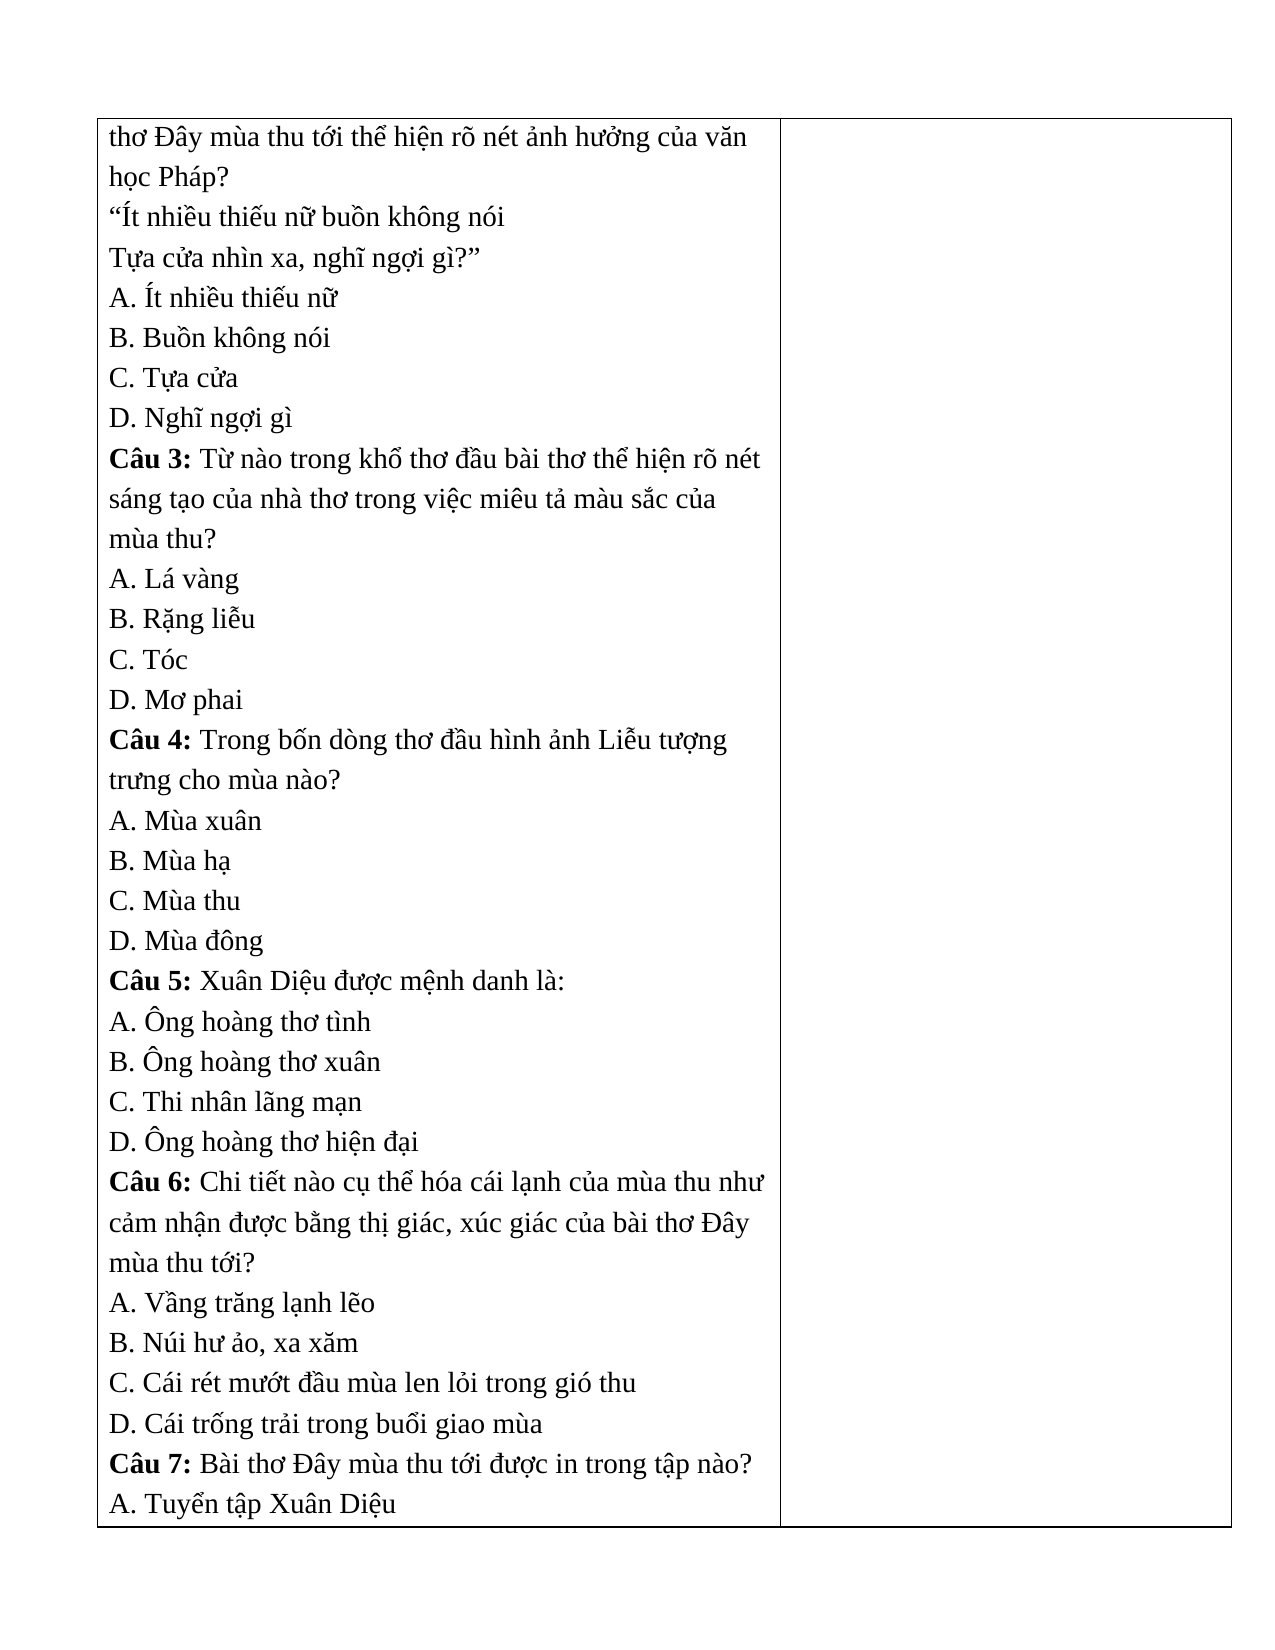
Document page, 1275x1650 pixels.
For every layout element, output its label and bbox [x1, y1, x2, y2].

table_cell [781, 119, 1231, 1526]
table_cell [98, 119, 780, 1526]
